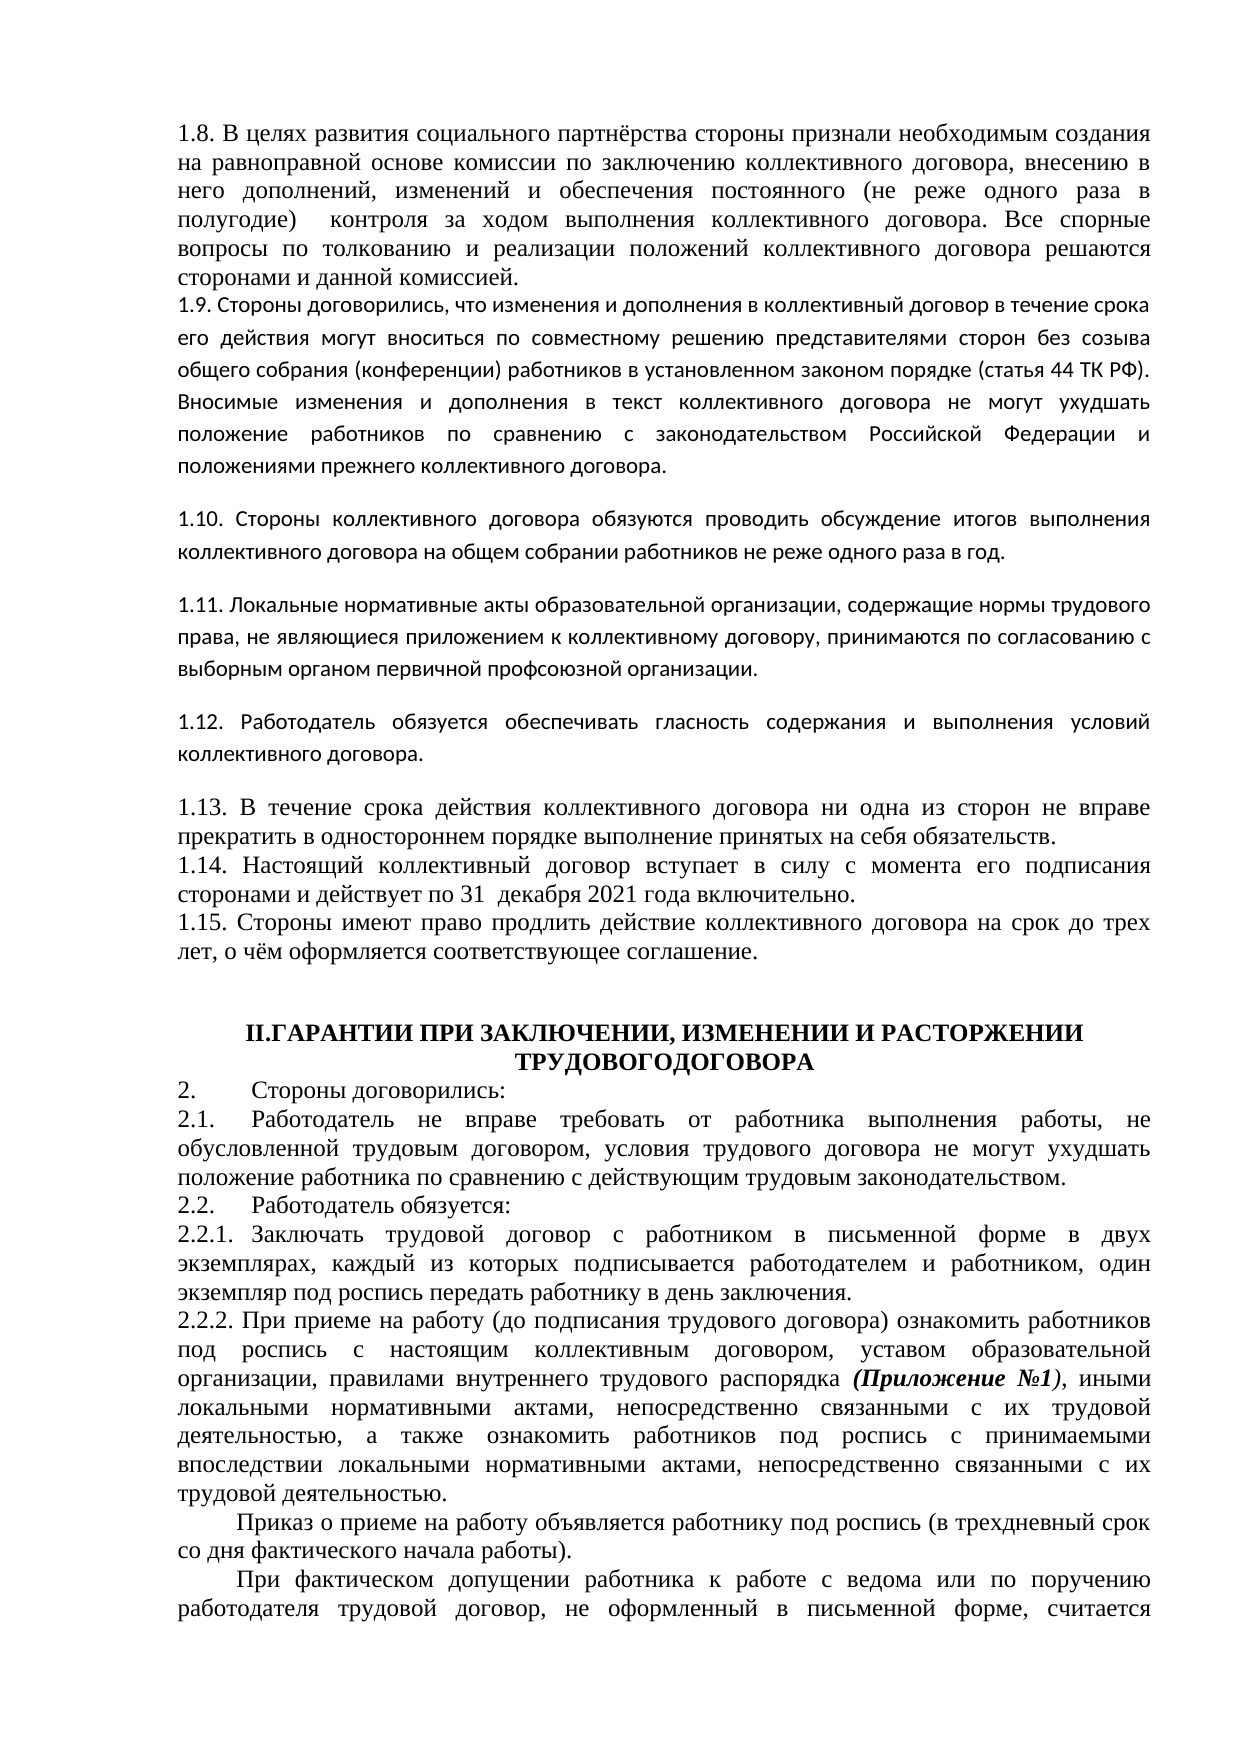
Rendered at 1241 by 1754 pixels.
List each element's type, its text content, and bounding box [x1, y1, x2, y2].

text 1.14. Настоящий коллективный договор вступает в силу с момента его подписания сторонами и действует по 31 декабря 2021 года включительно. [177, 850, 1152, 907]
text Приказ о приеме на работу объявляется работнику под роспись (в трехдневный срок со дня фактического начала работы). [177, 1507, 1152, 1564]
text 2. Стороны договорились: [177, 1075, 1152, 1104]
text II.ГАРАНТИИ ПРИ ЗАКЛЮЧЕНИИ, изменении И РАСТОРЖЕНИИ ТРУДОВОГОДОГОВОРа [177, 1018, 1152, 1075]
text 1.13. В течение срока действия коллективного договора ни одна из сторон не вправе прекратить в одностороннем порядке выполнение принятых на себя обязательств. [177, 792, 1152, 850]
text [177, 1564, 1152, 1622]
text 1.10. Стороны коллективного договора обязуются проводить обсуждение итогов выполнения коллективного договора на общем собрании работников не реже одного раза в год. [177, 504, 1152, 565]
text 1.12. Работодатель обязуется обеспечивать гласность содержания и выполнения условий коллективного договора. [177, 707, 1152, 767]
text 1.9. Стороны договорились, что изменения и дополнения в коллективный договор в течение срока его действия могут вноситься по совместному решению представителями сторон без созыва общего собрания (конференции) работников в установленном законом порядке (статья 44 ТК РФ). Вносимые изменения и дополнения в текст коллективного договора не могут ухудшать положение работников по сравнению с законодательством Российской Федерации и положениями прежнего коллективного договора. [177, 291, 1152, 479]
text 2.2. Работодатель обязуется: [177, 1190, 1152, 1219]
text 2.2.2. При приеме на работу (до подписания трудового договора) ознакомить работников под роспись с настоящим коллективным договором, уставом образовательной организации, правилами внутреннего трудового распорядка (Приложение №1), иными локальными нормативными актами, непосредственно связанными с их трудовой деятельностью, а также ознакомить работников под роспись с принимаемыми впоследствии локальными нормативными актами, непосредственно связанными с их трудовой деятельностью. [177, 1305, 1152, 1507]
text 1.15. Стороны имеют право продлить действие коллективного договора на срок до трех лет, о чём оформляется соответствующее соглашение. [177, 907, 1152, 965]
text 1.11. Локальные нормативные акты образовательной организации, содержащие нормы трудового права, не являющиеся приложением к коллективному договору, принимаются по согласованию с выборным органом первичной профсоюзной организации. [177, 590, 1152, 682]
text 2.2.1. Заключать трудовой договор с работником в письменной форме в двух экземплярах, каждый из которых подписывается работодателем и работником, один экземпляр под роспись передать работнику в день заключения. [177, 1219, 1152, 1305]
text 2.1. Работодатель не вправе требовать от работника выполнения работы, не обусловленной трудовым договором, условия трудового договора не могут ухудшать положение работника по сравнению с действующим трудовым законодательством. [177, 1104, 1152, 1190]
text 1.8. В целях развития социального партнёрства стороны признали необходимым создания на равноправной основе комиссии по заключению коллективного договора, внесению в него дополнений, изменений и обеспечения постоянного (не реже одного раза в полугодие) контроля за ходом выполнения коллективного договора. Все спорные вопросы по толкованию и реализации положений коллективного договора решаются сторонами и данной комиссией. [177, 118, 1152, 291]
